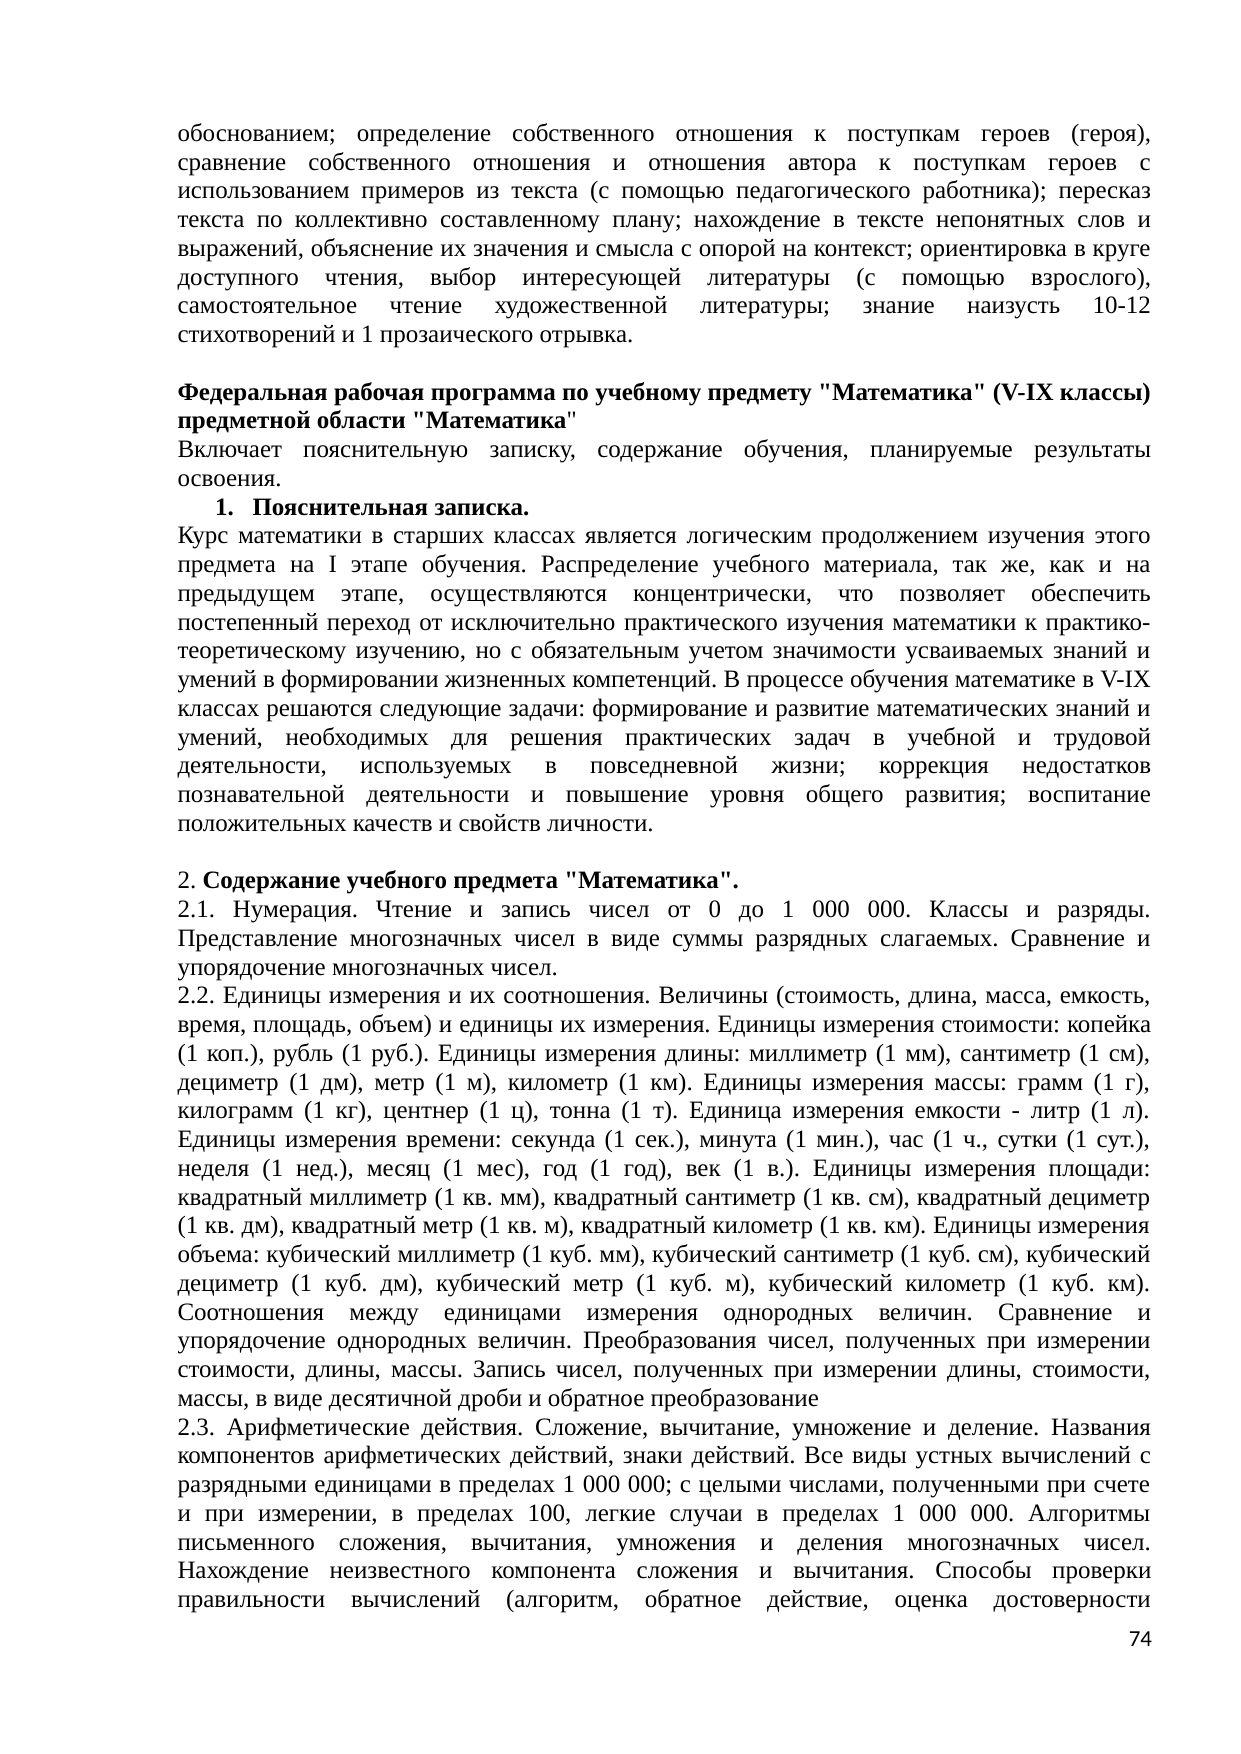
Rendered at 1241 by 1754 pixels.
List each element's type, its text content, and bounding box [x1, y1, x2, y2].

text 2. Содержание учебного предмета "Математика". [177, 866, 1152, 894]
text Включает пояснительную записку, содержание обучения, планируемые результаты освоения. [177, 434, 1152, 492]
text Федеральная рабочая программа по учебному предмету "Математика" (V-IX классы) предметной области "Математика" [177, 377, 1152, 434]
text Курс математики в старших классах является логическим продолжением изучения этого предмета на I этапе обучения. Распределение учебного материала, так же, как и на предыдущем этапе, осуществляются концентрически, что позволяет обеспечить постепенный переход от исключительно практического изучения математики к практико-теоретическому изучению, но с обязательным учетом значимости усваиваемых знаний и умений в формировании жизненных компетенций. В процессе обучения математике в V-IX классах решаются следующие задачи: формирование и развитие математических знаний и умений, необходимых для решения практических задач в учебной и трудовой деятельности, используемых в повседневной жизни; коррекция недостатков познавательной деятельности и повышение уровня общего развития; воспитание положительных качеств и свойств личности. [177, 521, 1152, 837]
list Пояснительная записка. [215, 492, 1152, 521]
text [177, 1412, 1152, 1613]
text 2.2. Единицы измерения и их соотношения. Величины (стоимость, длина, масса, емкость, время, площадь, объем) и единицы их измерения. Единицы измерения стоимости: копейка (1 коп.), рубль (1 руб.). Единицы измерения длины: миллиметр (1 мм), сантиметр (1 см), дециметр (1 дм), метр (1 м), километр (1 км). Единицы измерения массы: грамм (1 г), килограмм (1 кг), центнер (1 ц), тонна (1 т). Единица измерения емкости - литр (1 л). Единицы измерения времени: секунда (1 сек.), минута (1 мин.), час (1 ч., сутки (1 сут.), неделя (1 нед.), месяц (1 мес), год (1 год), век (1 в.). Единицы измерения площади: квадратный миллиметр (1 кв. мм), квадратный сантиметр (1 кв. см), квадратный дециметр (1 кв. дм), квадратный метр (1 кв. м), квадратный километр (1 кв. км). Единицы измерения объема: кубический миллиметр (1 куб. мм), кубический сантиметр (1 куб. см), кубический дециметр (1 куб. дм), кубический метр (1 куб. м), кубический километр (1 куб. км). Соотношения между единицами измерения однородных величин. Сравнение и упорядочение однородных величин. Преобразования чисел, полученных при измерении стоимости, длины, массы. Запись чисел, полученных при измерении длины, стоимости, массы, в виде десятичной дроби и обратное преобразование [177, 981, 1152, 1412]
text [177, 118, 1152, 348]
text 2.1. Нумерация. Чтение и запись чисел от 0 до 1 000 000. Классы и разряды. Представление многозначных чисел в виде суммы разрядных слагаемых. Сравнение и упорядочение многозначных чисел. [177, 894, 1152, 981]
